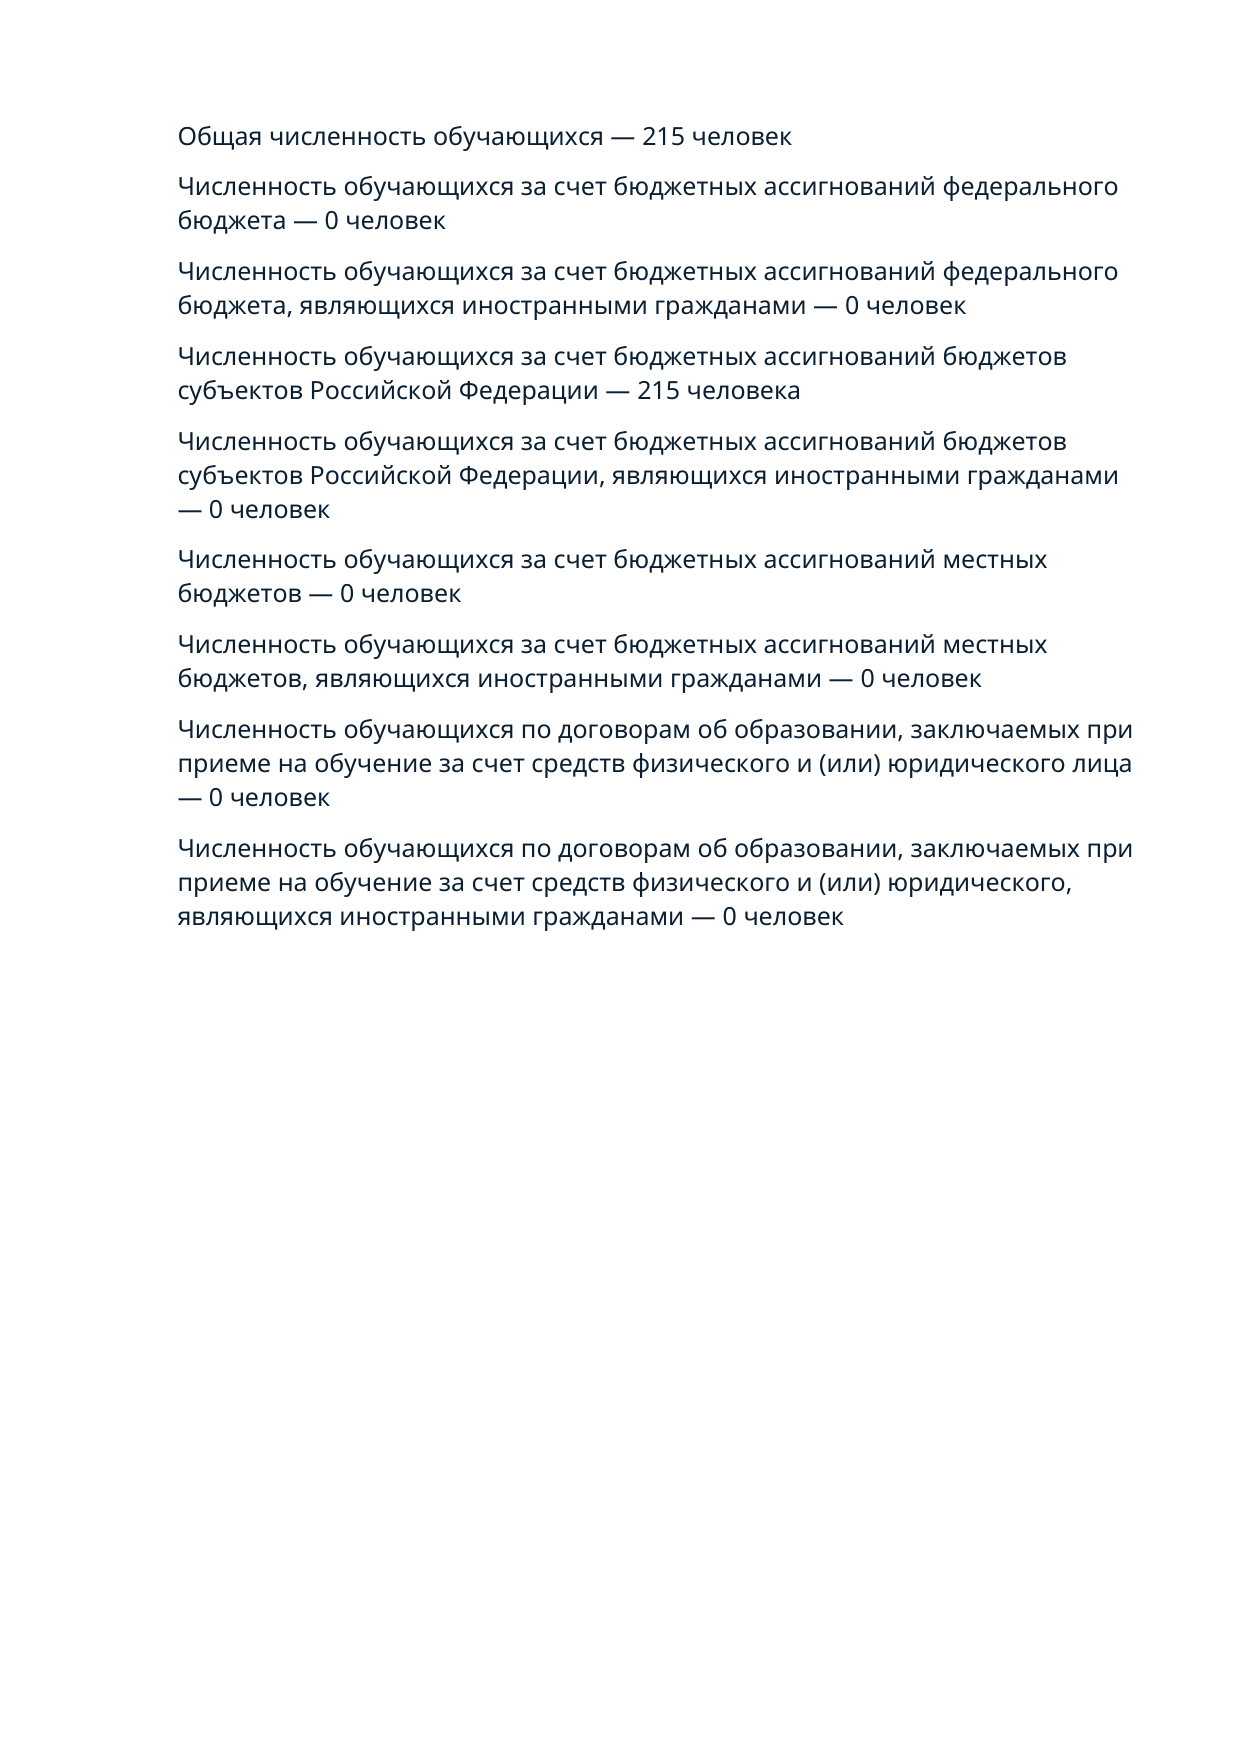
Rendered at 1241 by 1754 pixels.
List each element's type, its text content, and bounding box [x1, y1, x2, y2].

text Численность обучающихся по договорам об образовании, заключаемых при приеме на обучение за счет средств физического и (или) юридического лица — 0 человек [177, 712, 1152, 814]
text Численность обучающихся за счет бюджетных ассигнований федерального бюджета — 0 человек [177, 169, 1152, 237]
text Численность обучающихся за счет бюджетных ассигнований местных бюджетов — 0 человек [177, 542, 1152, 610]
text Численность обучающихся за счет бюджетных ассигнований бюджетов субъектов Российской Федерации — 215 человека [177, 338, 1152, 407]
text Численность обучающихся за счет бюджетных ассигнований федерального бюджета, являющихся иностранными гражданами — 0 человек [177, 254, 1152, 322]
text Численность обучающихся за счет бюджетных ассигнований бюджетов субъектов Российской Федерации, являющихся иностранными гражданами — 0 человек [177, 423, 1152, 525]
text Численность обучающихся по договорам об образовании, заключаемых при приеме на обучение за счет средств физического и (или) юридического, являющихся иностранными гражданами — 0 человек [177, 831, 1152, 933]
text Общая численность обучающихся — 215 человек [177, 118, 1152, 152]
text Численность обучающихся за счет бюджетных ассигнований местных бюджетов, являющихся иностранными гражданами — 0 человек [177, 627, 1152, 695]
